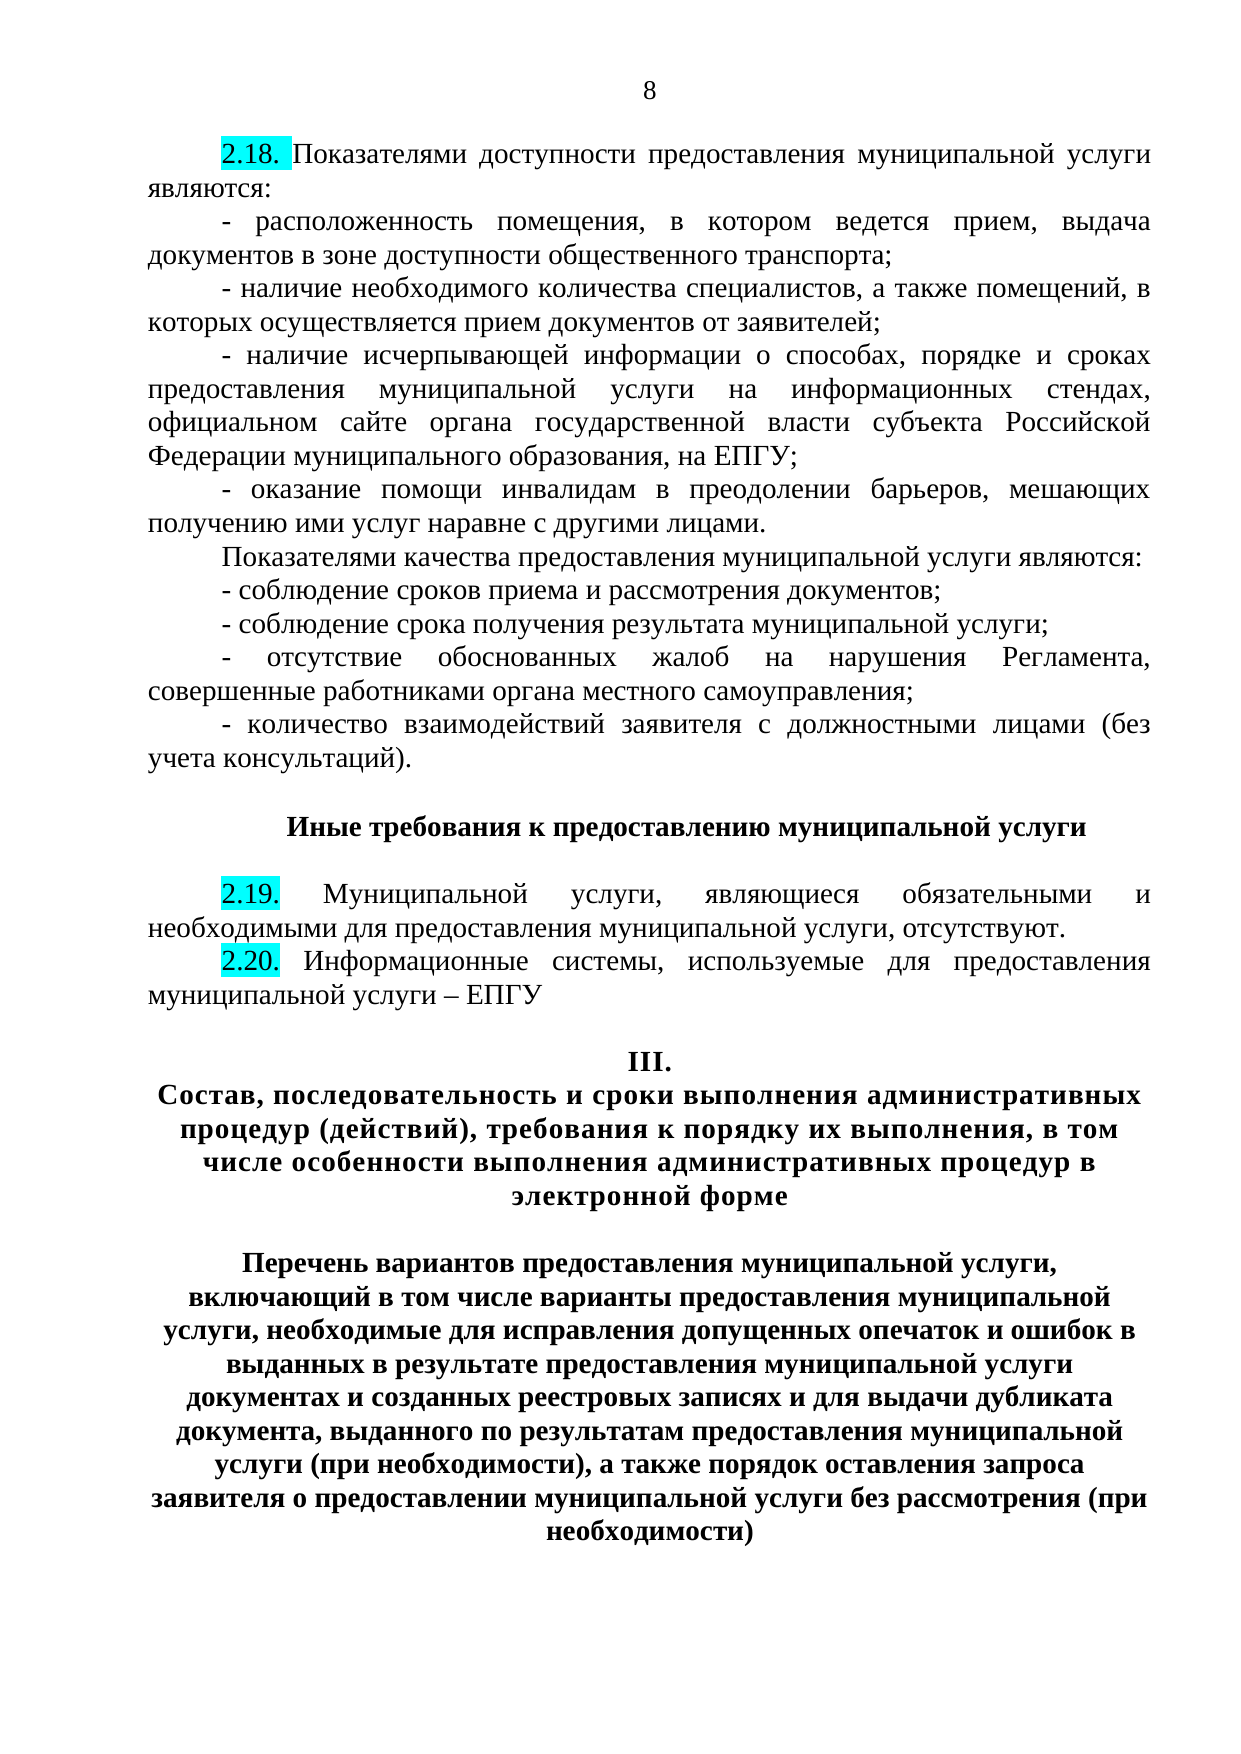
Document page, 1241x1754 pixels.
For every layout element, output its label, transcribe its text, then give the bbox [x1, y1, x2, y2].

text 2.19. Муниципальной услуги, являющиеся обязательными и необходимыми для предоставления муниципальной услуги, отсутствуют. [148, 876, 1152, 943]
text - соблюдение сроков приема и рассмотрения документов; [148, 572, 1152, 606]
text III. [148, 1044, 1152, 1077]
text Иные требования к предоставлению муниципальной услуги [148, 809, 1152, 843]
text - соблюдение срока получения результата муниципальной услуги; [148, 606, 1152, 639]
text - оказание помощи инвалидам в преодолении барьеров, мешающих получению ими услуг наравне с другими лицами. [148, 472, 1152, 539]
text - наличие исчерпывающей информации о способах, порядке и сроках предоставления муниципальной услуги на информационных стендах, официальном сайте органа государственной власти субъекта Российской Федерации муниципального образования, на ЕПГУ; [148, 337, 1152, 472]
text - расположенность помещения, в котором ведется прием, выдача документов в зоне доступности общественного транспорта; [148, 203, 1152, 270]
text - отсутствие обоснованных жалоб на нарушения Регламента, совершенные работниками органа местного самоуправления; [148, 639, 1152, 706]
text Состав, последовательность и сроки выполнения административных процедур (действий), требования к порядку их выполнения, в том числе особенности выполнения административных процедур в электронной форме [148, 1077, 1152, 1212]
text - наличие необходимого количества специалистов, а также помещений, в которых осуществляется прием документов от заявителей; [148, 270, 1152, 337]
text - количество взаимодействий заявителя с должностными лицами (без учета консультаций). [148, 706, 1152, 773]
text Показателями качества предоставления муниципальной услуги являются: [148, 539, 1152, 572]
text Перечень вариантов предоставления муниципальной услуги, включающий в том числе варианты предоставления муниципальной услуги, необходимые для исправления допущенных опечаток и ошибок в выданных в результате предоставления муниципальной услуги документах и созданных реестровых записях и для выдачи дубликата документа, выданного по результатам предоставления муниципальной услуги (при необходимости), а также порядок оставления запроса заявителя о предоставлении муниципальной услуги без рассмотрения (при необходимости) [148, 1245, 1152, 1547]
text 2.18. Показателями доступности предоставления муниципальной услуги являются: [148, 136, 1152, 203]
text 2.20. Информационные системы, используемые для предоставления муниципальной услуги – ЕПГУ [148, 943, 1152, 1010]
